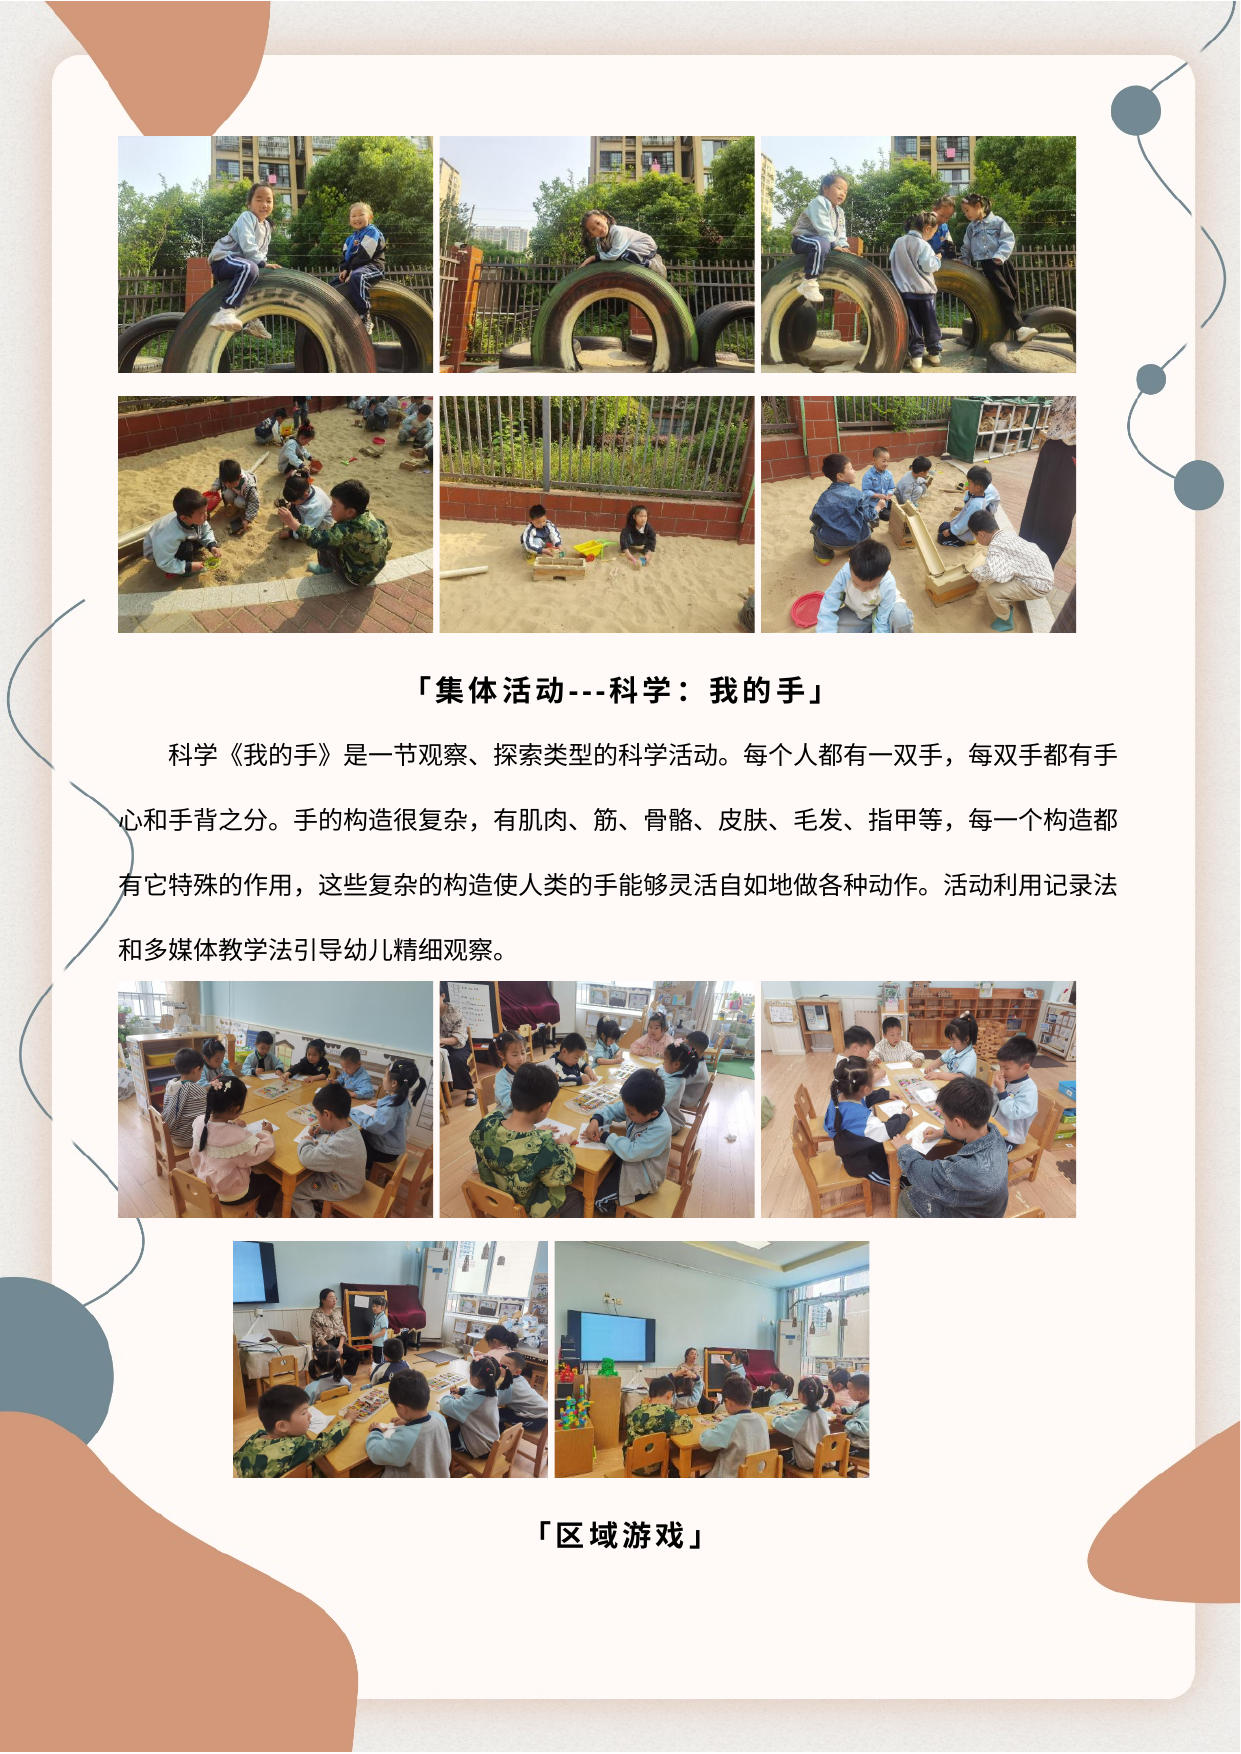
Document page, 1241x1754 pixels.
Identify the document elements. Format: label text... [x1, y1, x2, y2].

text 「集体活动---科学：我的手」 [118, 656, 1122, 721]
picture [0, 1, 1241, 1752]
text 科学《我的手》是一节观察、探索类型的科学活动。每个人都有一双手，每双手都有手心和手背之分。手的构造很复杂，有肌肉、筋、骨骼、皮肤、毛发、指甲等，每一个构造都有它特殊的作用，这些复杂的构造使人类的手能够灵活自如地做各种动作。活动利用记录法和多媒体教学法引导幼儿精细观察。 [118, 721, 1122, 981]
text 「区域游戏」 [118, 1501, 1122, 1566]
